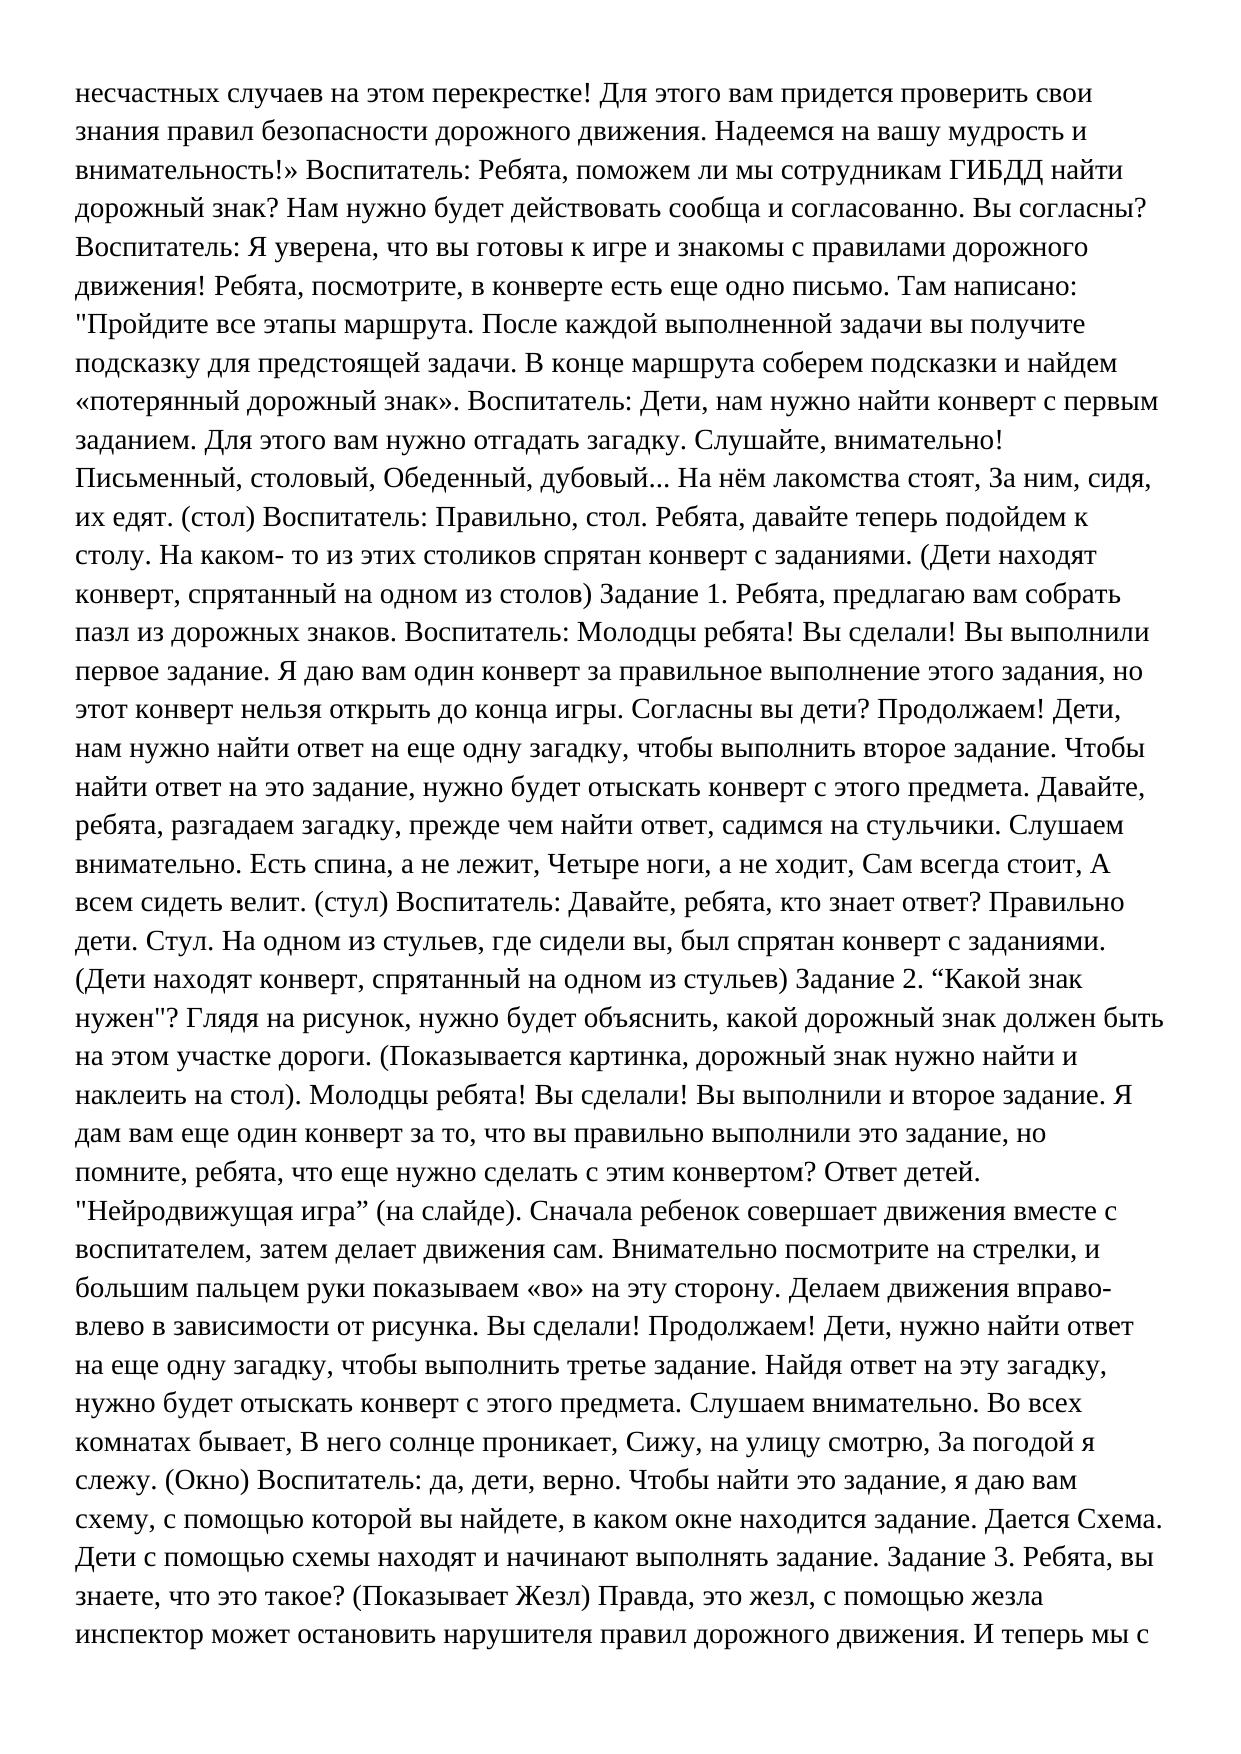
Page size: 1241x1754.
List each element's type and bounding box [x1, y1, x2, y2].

text [75, 75, 1165, 1650]
